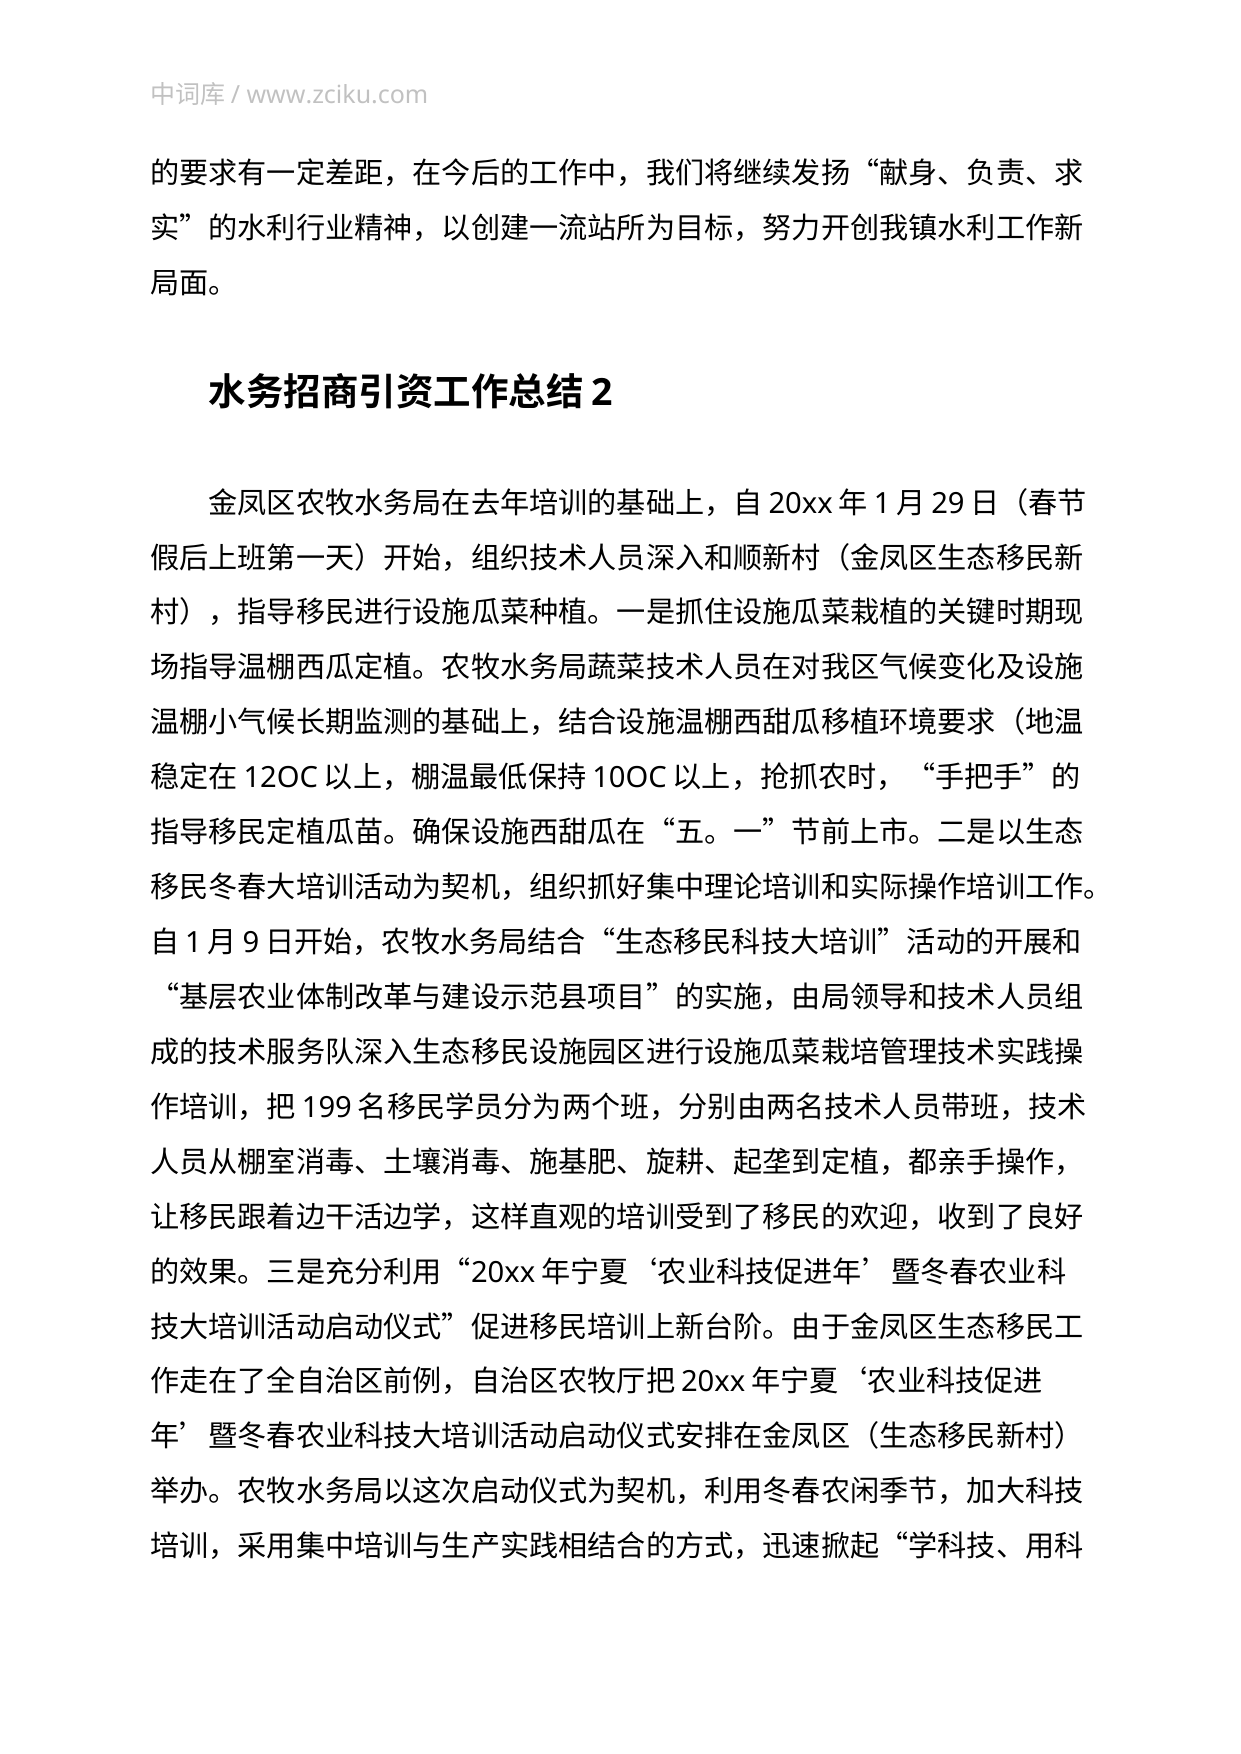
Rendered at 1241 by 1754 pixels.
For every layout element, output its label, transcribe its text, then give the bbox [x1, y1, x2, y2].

text 水务招商引资工作总结2 [150, 362, 1090, 416]
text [150, 479, 1090, 1565]
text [150, 150, 1090, 302]
